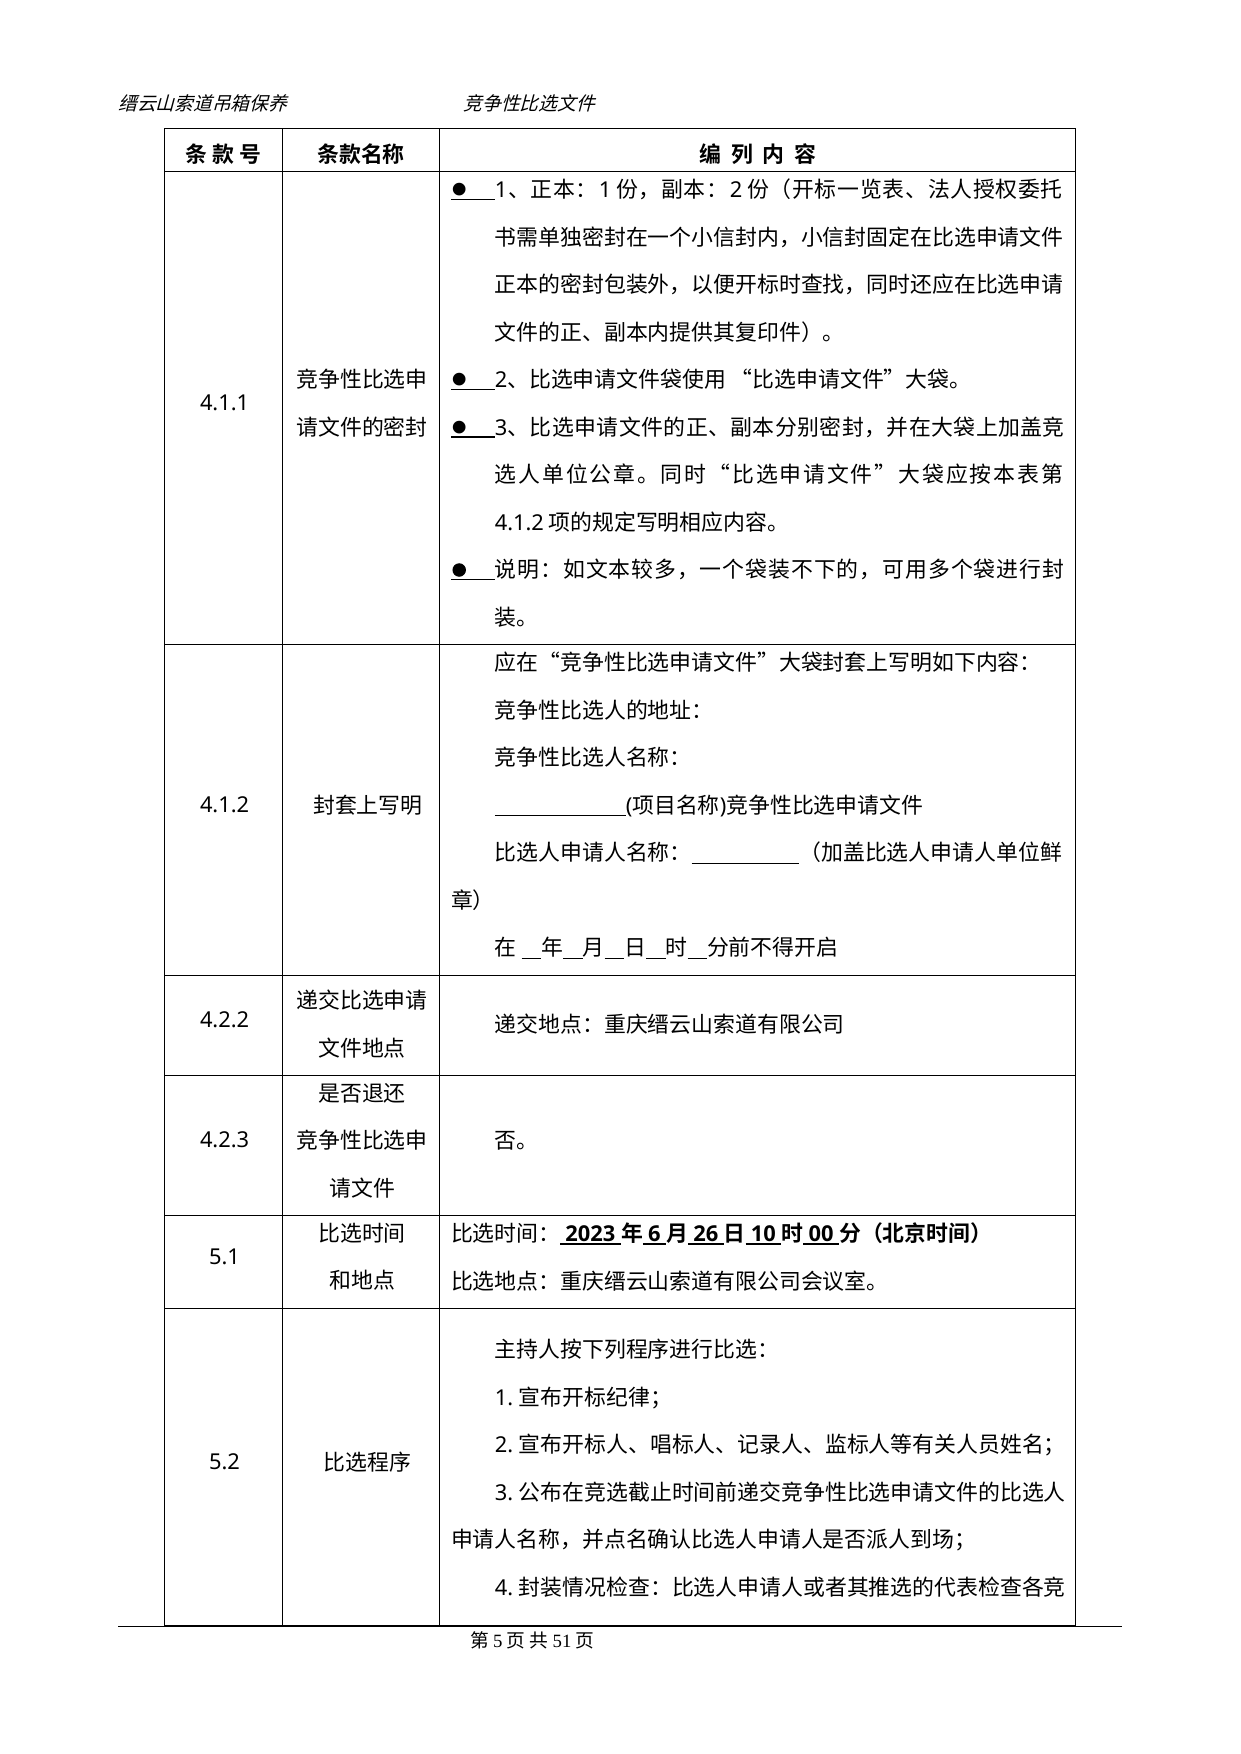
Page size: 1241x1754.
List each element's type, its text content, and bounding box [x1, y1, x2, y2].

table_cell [440, 1309, 1075, 1625]
table_cell 递交地点：重庆缙云山索道有限公司 [440, 976, 1075, 1075]
table_cell 递交比选申请文件地点 [283, 976, 439, 1075]
table_cell 比选时间 和地点 [283, 1216, 439, 1308]
table_header 条 款 号 [165, 129, 282, 171]
table_cell 封套上写明 [283, 645, 439, 974]
table_cell 5.1 [165, 1216, 282, 1308]
table_cell 4.2.2 [165, 976, 282, 1075]
table_cell 比选时间： 2023 年 6 月 26 日 10 时 00 分（北京时间） 比选地点：重庆缙云山索道有限公司会议室。 [440, 1216, 1075, 1308]
table_cell 是否退还 竞争性比选申请文件 [283, 1076, 439, 1215]
table_cell 1、正本：1份，副本：2份（开标一览表、法人授权委托书需单独密封在一个小信封内，小信封固定在比选申请文件正本的密封包装外，以便开标时查找，同时还应在比选申请文件的正、副本内提供其复印件）。 2、比选申请文件袋使用 “比选申请文件”大袋。 3、比选申请文件的正、副本分别密封，并在大袋上加盖竞选人单位公章。同时“比选申请文件”大袋应按本表第4.1.2项的规定写明相应内容。 说明：如文本较多，一个袋装不下的，可用多个袋进行封装。 [440, 172, 1075, 644]
table_cell 应在“竞争性比选申请文件”大袋封套上写明如下内容： 竞争性比选人的地址： 竞争性比选人名称： (项目名称)竞争性比选申请文件 比选人申请人名称： （加盖比选人申请人单位鲜章） 在 年 月 日 时 分前不得开启 [440, 645, 1075, 974]
table_cell 竞争性比选申请文件的密封 [283, 172, 439, 644]
table_cell 比选程序 [283, 1309, 439, 1625]
table_cell 5.2 [165, 1309, 282, 1625]
table_cell 4.2.3 [165, 1076, 282, 1215]
table_cell 否。 [440, 1076, 1075, 1215]
table_cell 4.1.2 [165, 645, 282, 974]
table_header 条款名称 [283, 129, 439, 171]
table_header 编 列 内 容 [440, 129, 1075, 171]
table_cell 4.1.1 [165, 172, 282, 644]
